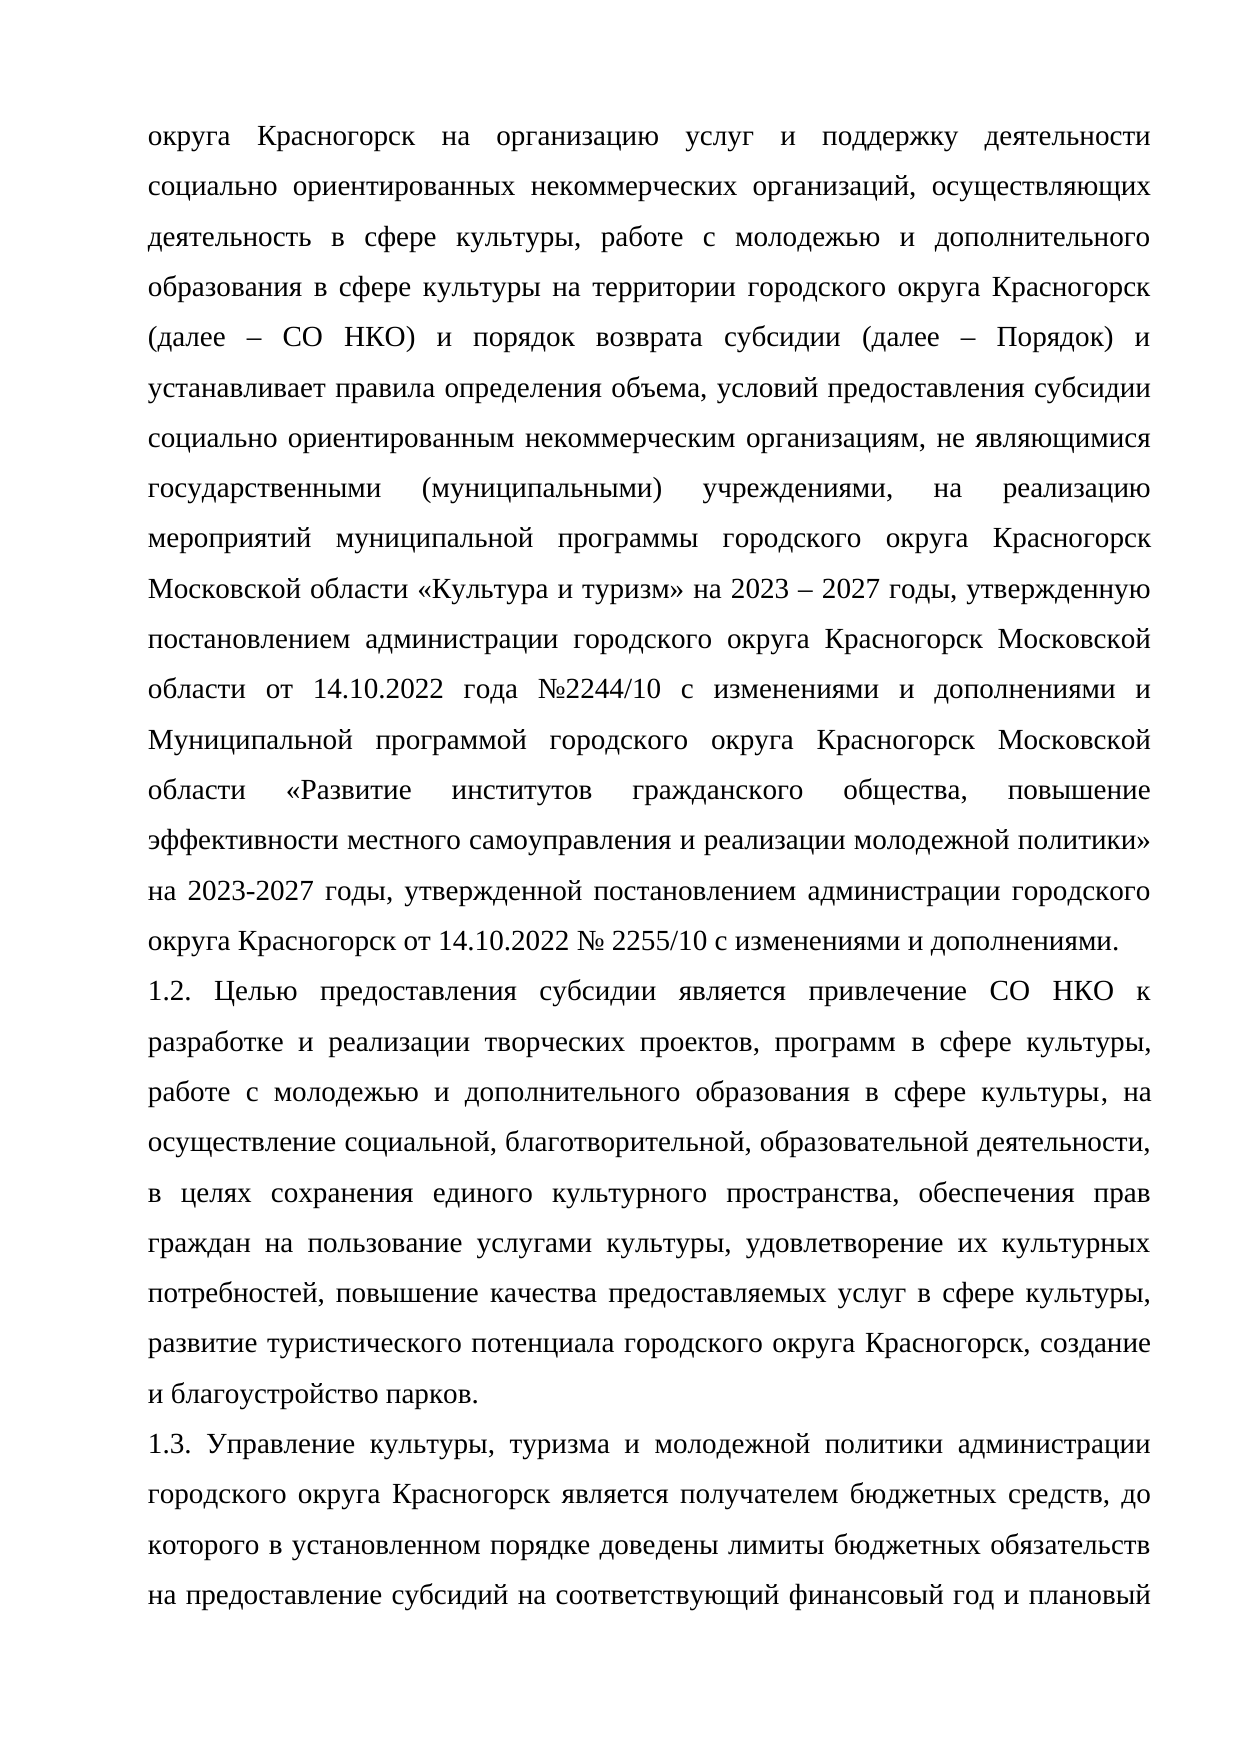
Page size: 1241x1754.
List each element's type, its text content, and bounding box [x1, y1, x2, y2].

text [148, 118, 1152, 957]
text 1.2. Целью предоставления субсидии является привлечение СО НКО к разработке и реализации творческих проектов, программ в сфере культуры, работе с молодежью и дополнительного образования в сфере культуры, на осуществление социальной, благотворительной, образовательной деятельности, в целях сохранения единого культурного пространства, обеспечения прав граждан на пользование услугами культуры, удовлетворение их культурных потребностей, повышение качества предоставляемых услуг в сфере культуры, развитие туристического потенциала городского округа Красногорск, создание и благоустройство парков. [148, 973, 1152, 1409]
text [148, 1426, 1152, 1611]
